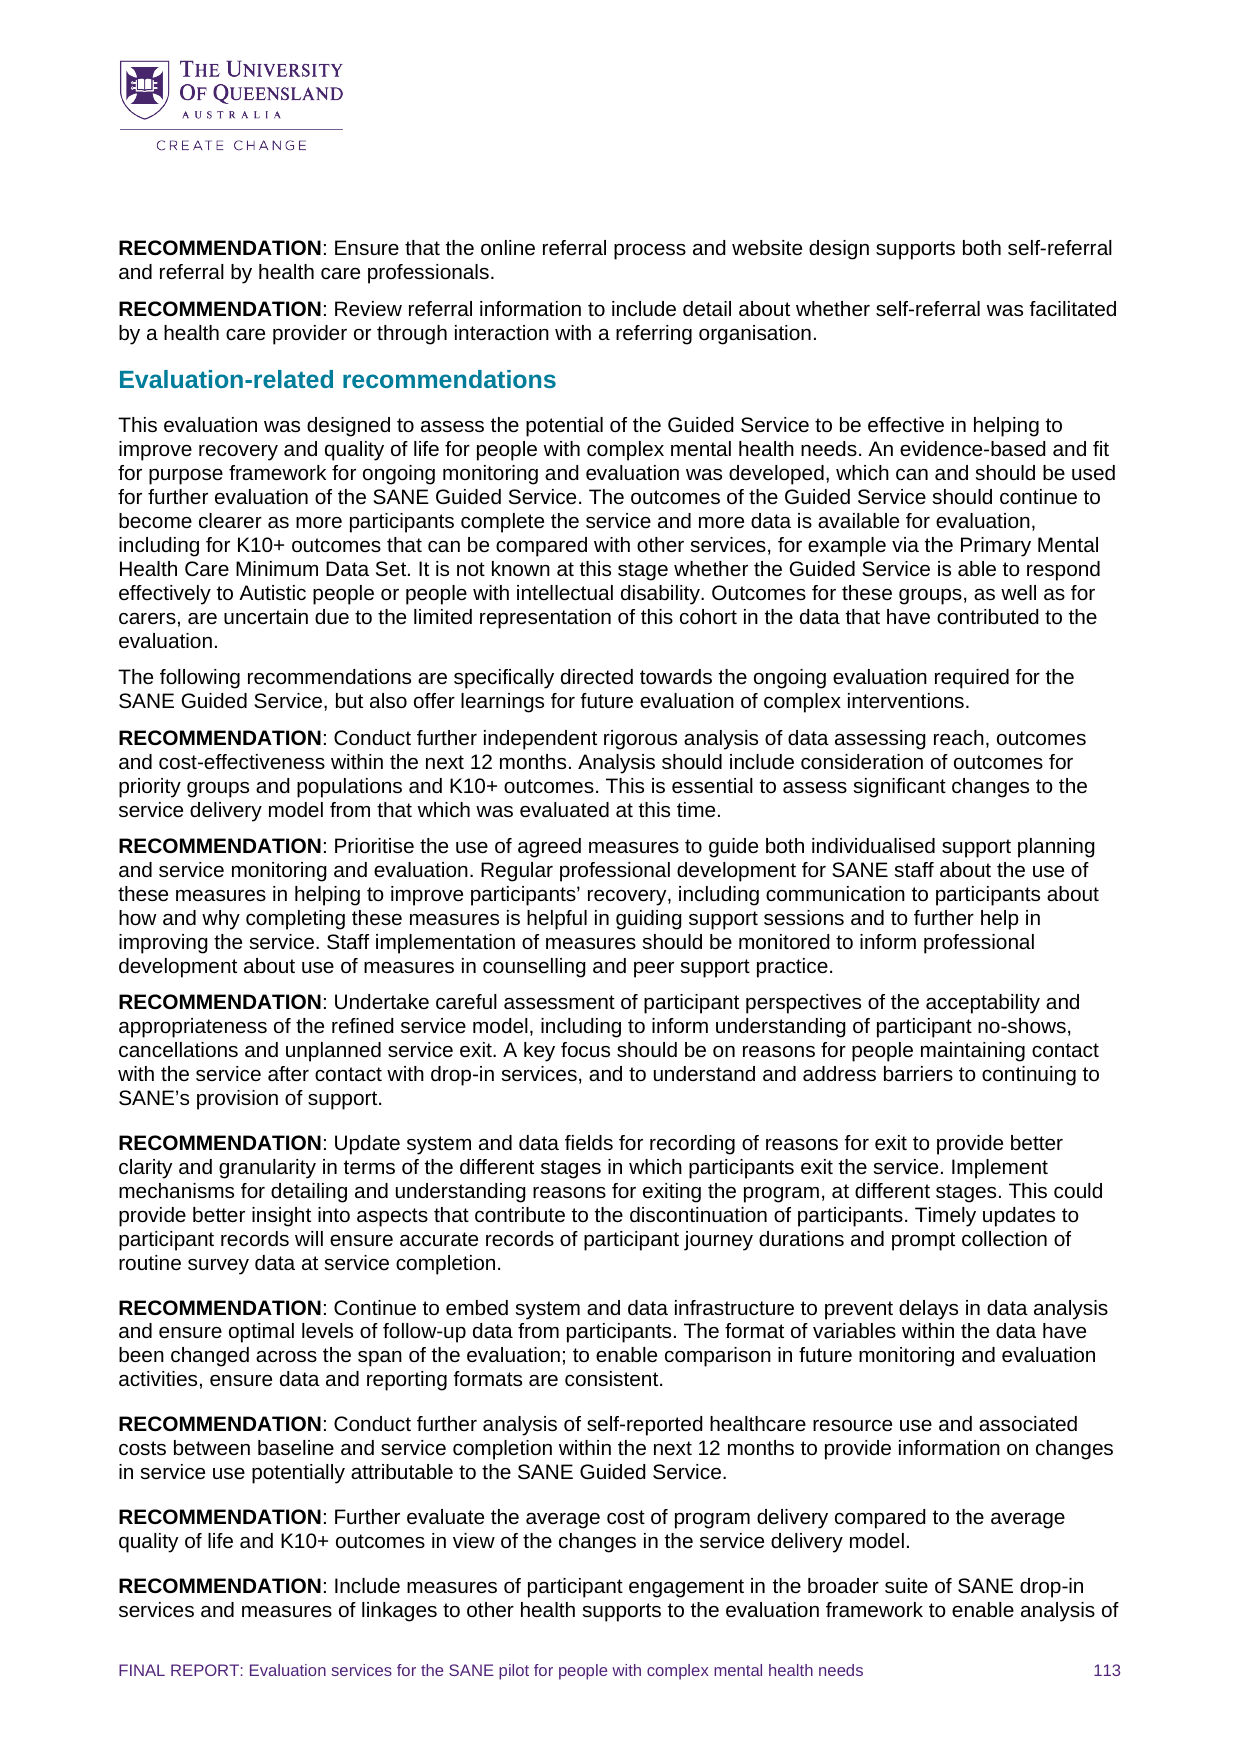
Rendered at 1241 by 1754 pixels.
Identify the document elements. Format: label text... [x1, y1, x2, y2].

text This evaluation was designed to assess the potential of the Guided Service to be effective in helping to improve recovery and quality of life for people with complex mental health needs. An evidence-based and fit for purpose framework for ongoing monitoring and evaluation was developed, which can and should be used for further evaluation of the SANE Guided Service. The outcomes of the Guided Service should continue to become clearer as more participants complete the service and more data is available for evaluation, including for K10+ outcomes that can be compared with other services, for example via the Primary Mental Health Care Minimum Data Set. It is not known at this stage whether the Guided Service is able to respond effectively to Autistic people or people with intellectual disability. Outcomes for these groups, as well as for carers, are uncertain due to the limited representation of this cohort in the data that have contributed to the evaluation. [118, 413, 1122, 653]
text RECOMMENDATION: Update system and data fields for recording of reasons for exit to provide better clarity and granularity in terms of the different stages in which participants exit the service. Implement mechanisms for detailing and understanding reasons for exiting the program, at different stages. This could provide better insight into aspects that contribute to the discontinuation of participants. Timely updates to participant records will ensure accurate records of participant journey durations and prompt collection of routine survey data at service completion. [118, 1131, 1122, 1274]
subtitle Evaluation-related recommendations [118, 365, 1122, 394]
text RECOMMENDATION: Further evaluate the average cost of program delivery compared to the average quality of life and K10+ outcomes in view of the changes in the service delivery model. [118, 1505, 1122, 1553]
text RECOMMENDATION: Ensure that the online referral process and website design supports both self-referral and referral by health care professionals. [118, 236, 1122, 284]
text RECOMMENDATION: Continue to embed system and data infrastructure to prevent delays in data analysis and ensure optimal levels of follow-up data from participants. The format of variables within the data have been changed across the span of the evaluation; to enable comparison in future monitoring and evaluation activities, ensure data and reporting formats are consistent. [118, 1295, 1122, 1391]
text RECOMMENDATION: Conduct further independent rigorous analysis of data assessing reach, outcomes and cost-effectiveness within the next 12 months. Analysis should include consideration of outcomes for priority groups and populations and K10+ outcomes. This is essential to assess significant changes to the service delivery model from that which was evaluated at this time. [118, 726, 1122, 821]
picture [118, 59, 345, 153]
text RECOMMENDATION: Undertake careful assessment of participant perspectives of the acceptability and appropriateness of the refined service model, including to inform understanding of participant no-shows, cancellations and unplanned service exit. A key focus should be on reasons for people maintaining contact with the service after contact with drop-in services, and to understand and address barriers to continuing to SANE’s provision of support. [118, 990, 1122, 1110]
text The following recommendations are specifically directed towards the ongoing evaluation required for the SANE Guided Service, but also offer learnings for future evaluation of complex interventions. [118, 665, 1122, 713]
text RECOMMENDATION: Conduct further analysis of self-reported healthcare resource use and associated costs between baseline and service completion within the next 12 months to provide information on changes in service use potentially attributable to the SANE Guided Service. [118, 1412, 1122, 1484]
text RECOMMENDATION: Review referral information to include detail about whether self-referral was facilitated by a health care provider or through interaction with a referring organisation. [118, 297, 1122, 344]
text RECOMMENDATION: Prioritise the use of agreed measures to guide both individualised support planning and service monitoring and evaluation. Regular professional development for SANE staff about the use of these measures in helping to improve participants’ recovery, including communication to participants about how and why completing these measures is helpful in guiding support sessions and to further help in improving the service. Staff implementation of measures should be monitored to inform professional development about use of measures in counselling and peer support practice. [118, 834, 1122, 978]
